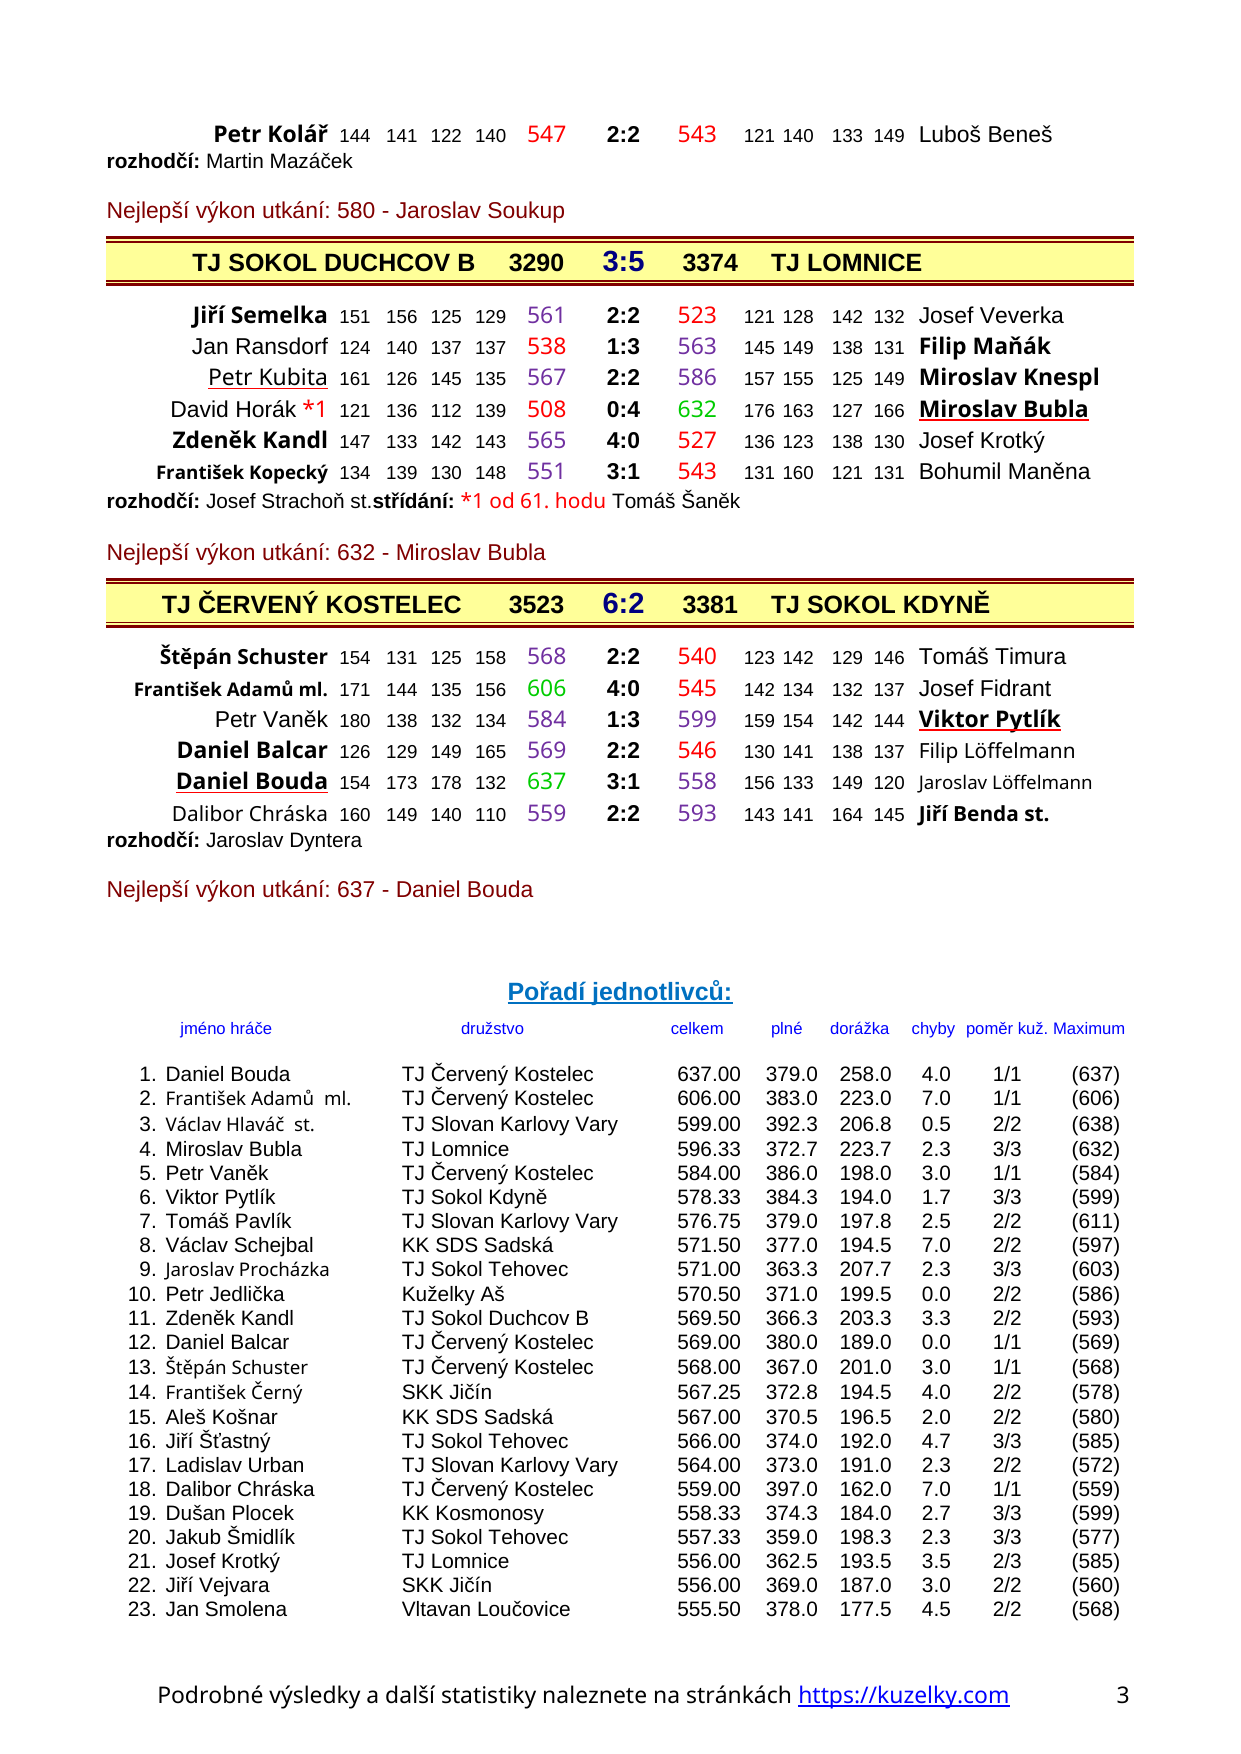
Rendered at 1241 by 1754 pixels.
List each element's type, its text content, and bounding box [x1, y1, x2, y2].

text 22. Jiří Vejvara SKK Jičín 556.00 369.0 187.0 3.0 2/2 (560) [106, 1573, 1134, 1597]
text 20. Jakub Šmidlík TJ Sokol Tehovec 557.33 359.0 198.3 2.3 3/3 (577) [106, 1525, 1134, 1549]
text 16. Jiří Šťastný TJ Sokol Tehovec 566.00 374.0 192.0 4.7 3/3 (585) [106, 1429, 1134, 1453]
text Petr Kubita 161 126 145 135 567 2:2 586 157 155 125 149 Miroslav Knespl [106, 361, 1134, 393]
text 2. František Adamů ml. TJ Červený Kostelec 606.00 383.0 223.0 7.0 1/1 (606) [106, 1086, 1134, 1111]
text Daniel Bouda 154 173 178 132 637 3:1 558 156 133 149 120 Jaroslav Löffelmann [106, 765, 1134, 797]
text 6. Viktor Pytlík TJ Sokol Kdyně 578.33 384.3 194.0 1.7 3/3 (599) [106, 1185, 1134, 1209]
text 8. Václav Schejbal KK SDS Sadská 571.50 377.0 194.5 7.0 2/2 (597) [106, 1233, 1134, 1257]
text 21. Josef Krotký TJ Lomnice 556.00 362.5 193.5 3.5 2/3 (585) [106, 1549, 1134, 1573]
text rozhodčí: Martin Mazáček [106, 149, 1134, 173]
text 4. Miroslav Bubla TJ Lomnice 596.33 372.7 223.7 2.3 3/3 (632) [106, 1137, 1134, 1161]
text jméno hráče družstvo celkem plné dorážka chyby poměr kuž. Maximum [106, 1019, 1134, 1038]
text 12. Daniel Balcar TJ Červený Kostelec 569.00 380.0 189.0 0.0 1/1 (569) [106, 1330, 1134, 1354]
text Jan Ransdorf 124 140 137 137 538 1:3 563 145 149 138 131 Filip Maňák [106, 330, 1134, 361]
text David Horák *1 121 136 112 139 508 0:4 632 176 163 127 166 Miroslav Bubla [106, 393, 1134, 424]
text rozhodčí: Jaroslav Dyntera [106, 828, 1134, 852]
text 19. Dušan Plocek KK Kosmonosy 558.33 374.3 184.0 2.7 3/3 (599) [106, 1501, 1134, 1525]
text 9. Jaroslav Procházka TJ Sokol Tehovec 571.00 363.3 207.7 2.3 3/3 (603) [106, 1257, 1134, 1282]
text 11. Zdeněk Kandl TJ Sokol Duchcov B 569.50 366.3 203.3 3.3 2/2 (593) [106, 1306, 1134, 1330]
text 5. Petr Vaněk TJ Červený Kostelec 584.00 386.0 198.0 3.0 1/1 (584) [106, 1161, 1134, 1185]
text rozhodčí: Josef Strachoň st.střídání: *1 od 61. hodu Tomáš Šaněk [106, 486, 1134, 515]
text Nejlepší výkon utkání: 637 - Daniel Bouda [106, 876, 1134, 902]
text 23. Jan Smolena Vltavan Loučovice 555.50 378.0 177.5 4.5 2/2 (568) [106, 1597, 1134, 1621]
text 14. František Černý SKK Jičín 567.25 372.8 194.5 4.0 2/2 (578) [106, 1379, 1134, 1405]
text Pořadí jednotlivců: [94, 977, 1145, 1006]
text Jiří Semelka 151 156 125 129 561 2:2 523 121 128 142 132 Josef Veverka [106, 299, 1134, 330]
text 17. Ladislav Urban TJ Slovan Karlovy Vary 564.00 373.0 191.0 2.3 2/2 (572) [106, 1453, 1134, 1477]
text Petr Kolář 144 141 122 140 547 2:2 543 121 140 133 149 Luboš Beneš [106, 118, 1134, 149]
text František Kopecký 134 139 130 148 551 3:1 543 131 160 121 131 Bohumil Maněna [106, 455, 1134, 486]
text Petr Vaněk 180 138 132 134 584 1:3 599 159 154 142 144 Viktor Pytlík [106, 703, 1134, 734]
text 13. Štěpán Schuster TJ Červený Kostelec 568.00 367.0 201.0 3.0 1/1 (568) [106, 1354, 1134, 1379]
text 1. Daniel Bouda TJ Červený Kostelec 637.00 379.0 258.0 4.0 1/1 (637) [106, 1062, 1134, 1086]
text Zdeněk Kandl 147 133 142 143 565 4:0 527 136 123 138 130 Josef Krotký [106, 424, 1134, 455]
text 3. Václav Hlaváč st. TJ Slovan Karlovy Vary 599.00 392.3 206.8 0.5 2/2 (638) [106, 1111, 1134, 1137]
text Daniel Balcar 126 129 149 165 569 2:2 546 130 141 138 137 Filip Löffelmann [106, 734, 1134, 765]
text 10. Petr Jedlička Kuželky Aš 570.50 371.0 199.5 0.0 2/2 (586) [106, 1282, 1134, 1306]
text 7. Tomáš Pavlík TJ Slovan Karlovy Vary 576.75 379.0 197.8 2.5 2/2 (611) [106, 1209, 1134, 1233]
text Dalibor Chráska 160 149 140 110 559 2:2 593 143 141 164 145 Jiří Benda st. [106, 797, 1134, 828]
text František Adamů ml. 171 144 135 156 606 4:0 545 142 134 132 137 Josef Fidrant [106, 672, 1134, 703]
text 18. Dalibor Chráska TJ Červený Kostelec 559.00 397.0 162.0 7.0 1/1 (559) [106, 1477, 1134, 1501]
text 15. Aleš Košnar KK SDS Sadská 567.00 370.5 196.5 2.0 2/2 (580) [106, 1405, 1134, 1429]
text Štěpán Schuster 154 131 125 158 568 2:2 540 123 142 129 146 Tomáš Timura [106, 640, 1134, 672]
text Nejlepší výkon utkání: 580 - Jaroslav Soukup [106, 197, 1134, 224]
text TJ Červený Kostelec 3523 6:2 3381 TJ Sokol Kdyně [106, 584, 1134, 622]
text Nejlepší výkon utkání: 632 - Miroslav Bubla [106, 539, 1134, 565]
text TJ Sokol Duchcov B 3290 3:5 3374 TJ Lomnice [106, 243, 1134, 280]
